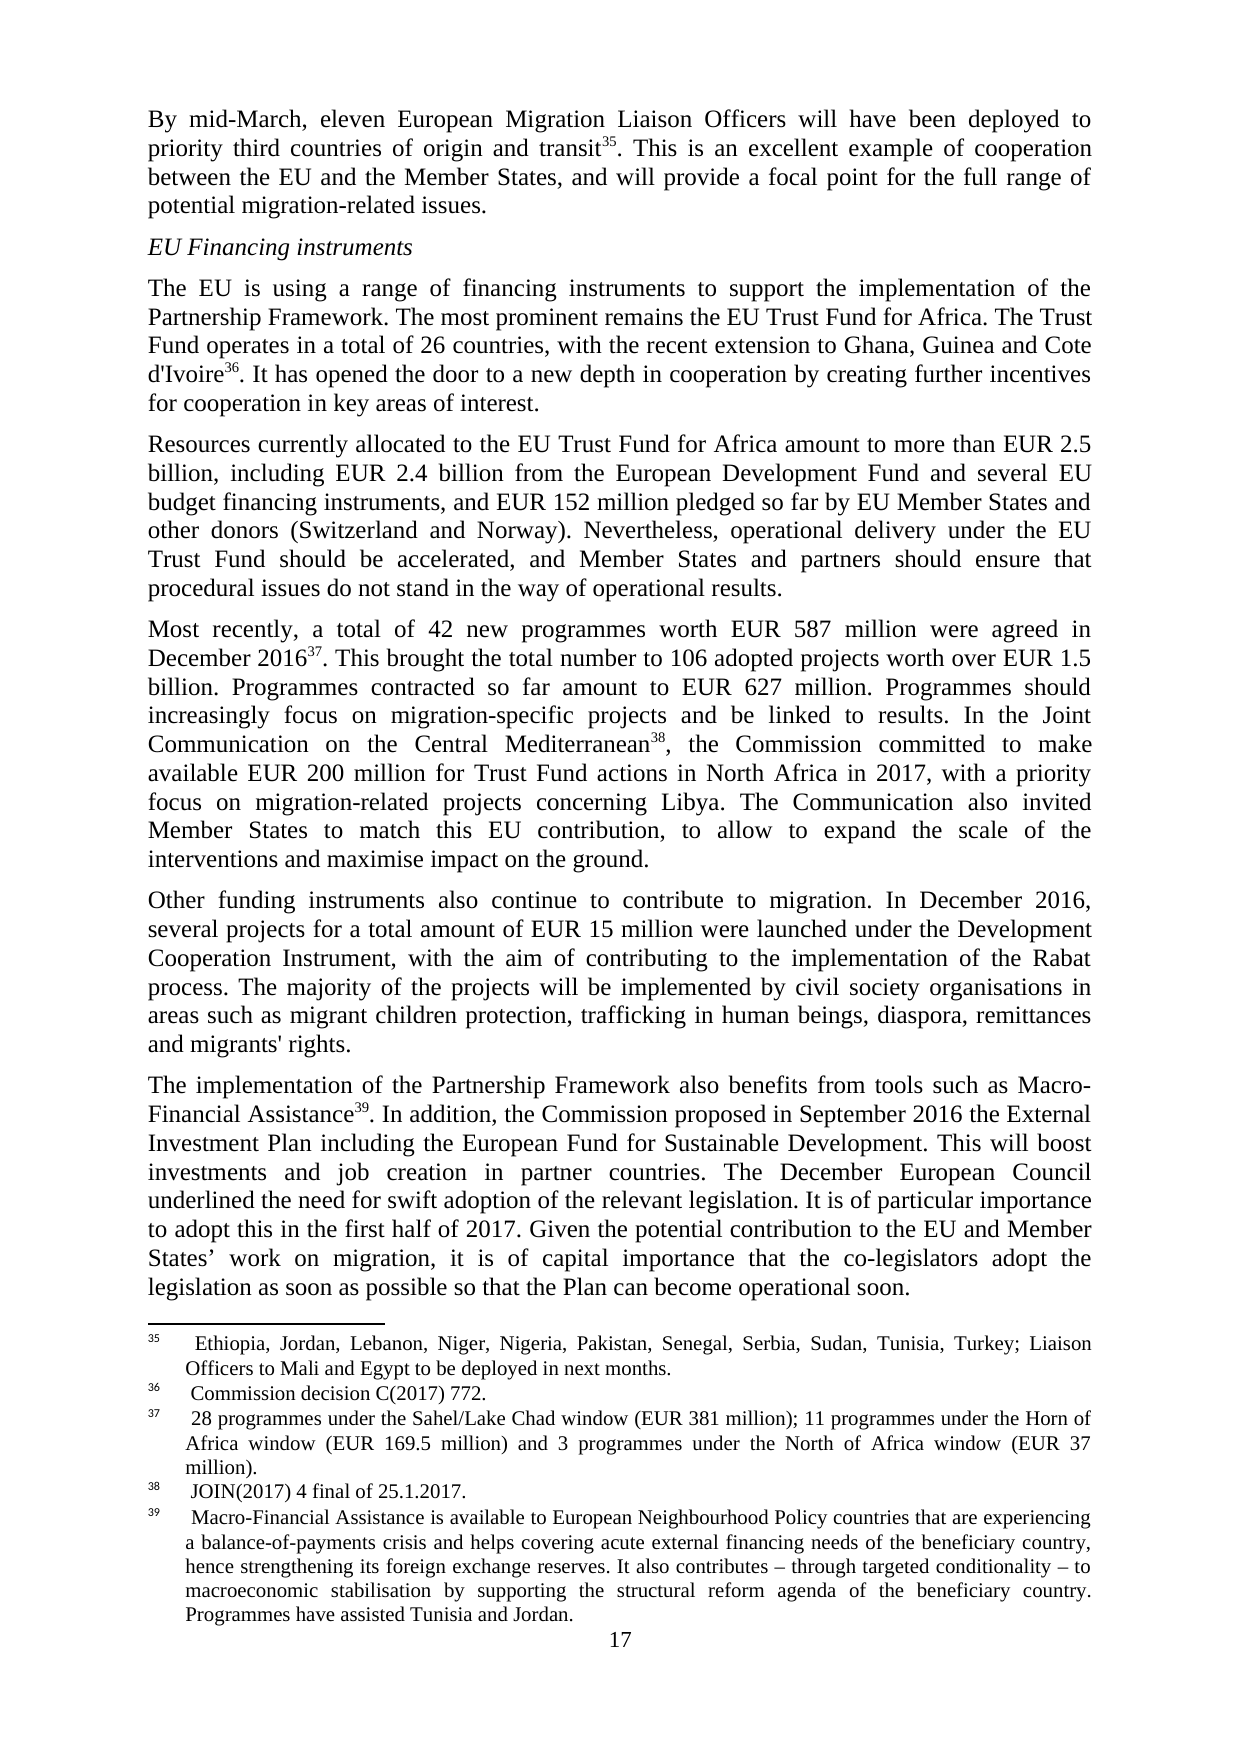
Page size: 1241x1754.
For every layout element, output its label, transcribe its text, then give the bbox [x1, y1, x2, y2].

text Other funding instruments also continue to contribute to migration. In December 2016, several projects for a total amount of EUR 15 million were launched under the Development Cooperation Instrument, with the aim of contributing to the implementation of the Rabat process. The majority of the projects will be implemented by civil society organisations in areas such as migrant children protection, trafficking in human beings, diaspora, remittances and migrants' rights. [148, 885, 1093, 1058]
text The EU is using a range of financing instruments to support the implementation of the Partnership Framework. The most prominent remains the EU Trust Fund for Africa. The Trust Fund operates in a total of 26 countries, with the recent extension to Ghana, Guinea and Cote d'Ivoire. It has opened the door to a new depth in cooperation by creating further incentives for cooperation in key areas of interest. [148, 273, 1093, 417]
text Most recently, a total of 42 new programmes worth EUR 587 million were agreed in December 2016. This brought the total number to 106 adopted projects worth over EUR 1.5 billion. Programmes contracted so far amount to EUR 627 million. Programmes should increasingly focus on migration-specific projects and be linked to results. In the Joint Communication on the Central Mediterranean, the Commission committed to make available EUR 200 million for Trust Fund actions in North Africa in 2017, with a priority focus on migration-related projects concerning Libya. The Communication also invited Member States to match this EU contribution, to allow to expand the scale of the interventions and maximise impact on the ground. [148, 614, 1093, 873]
text EU Financing instruments [148, 232, 1093, 260]
text Resources currently allocated to the EU Trust Fund for Africa amount to more than EUR 2.5 billion, including EUR 2.4 billion from the European Development Fund and several EU budget financing instruments, and EUR 152 million pledged so far by EU Member States and other donors (Switzerland and Norway). Nevertheless, operational delivery under the EU Trust Fund should be accelerated, and Member States and partners should ensure that procedural issues do not stand in the way of operational results. [148, 429, 1093, 602]
text The implementation of the Partnership Framework also benefits from tools such as Macro-Financial Assistance. In addition, the Commission proposed in September 2016 the External Investment Plan including the European Fund for Sustainable Development. This will boost investments and job creation in partner countries. The December European Council underlined the need for swift adoption of the relevant legislation. It is of particular importance to adopt this in the first half of 2017. Given the potential contribution to the EU and Member States’ work on migration, it is of capital importance that the co-legislators adopt the legislation as soon as possible so that the Plan can become operational soon. [148, 1070, 1093, 1300]
text By mid-March, eleven European Migration Liaison Officers will have been deployed to priority third countries of origin and transit. This is an excellent example of cooperation between the EU and the Member States, and will provide a focal point for the full range of potential migration-related issues. [148, 104, 1093, 219]
